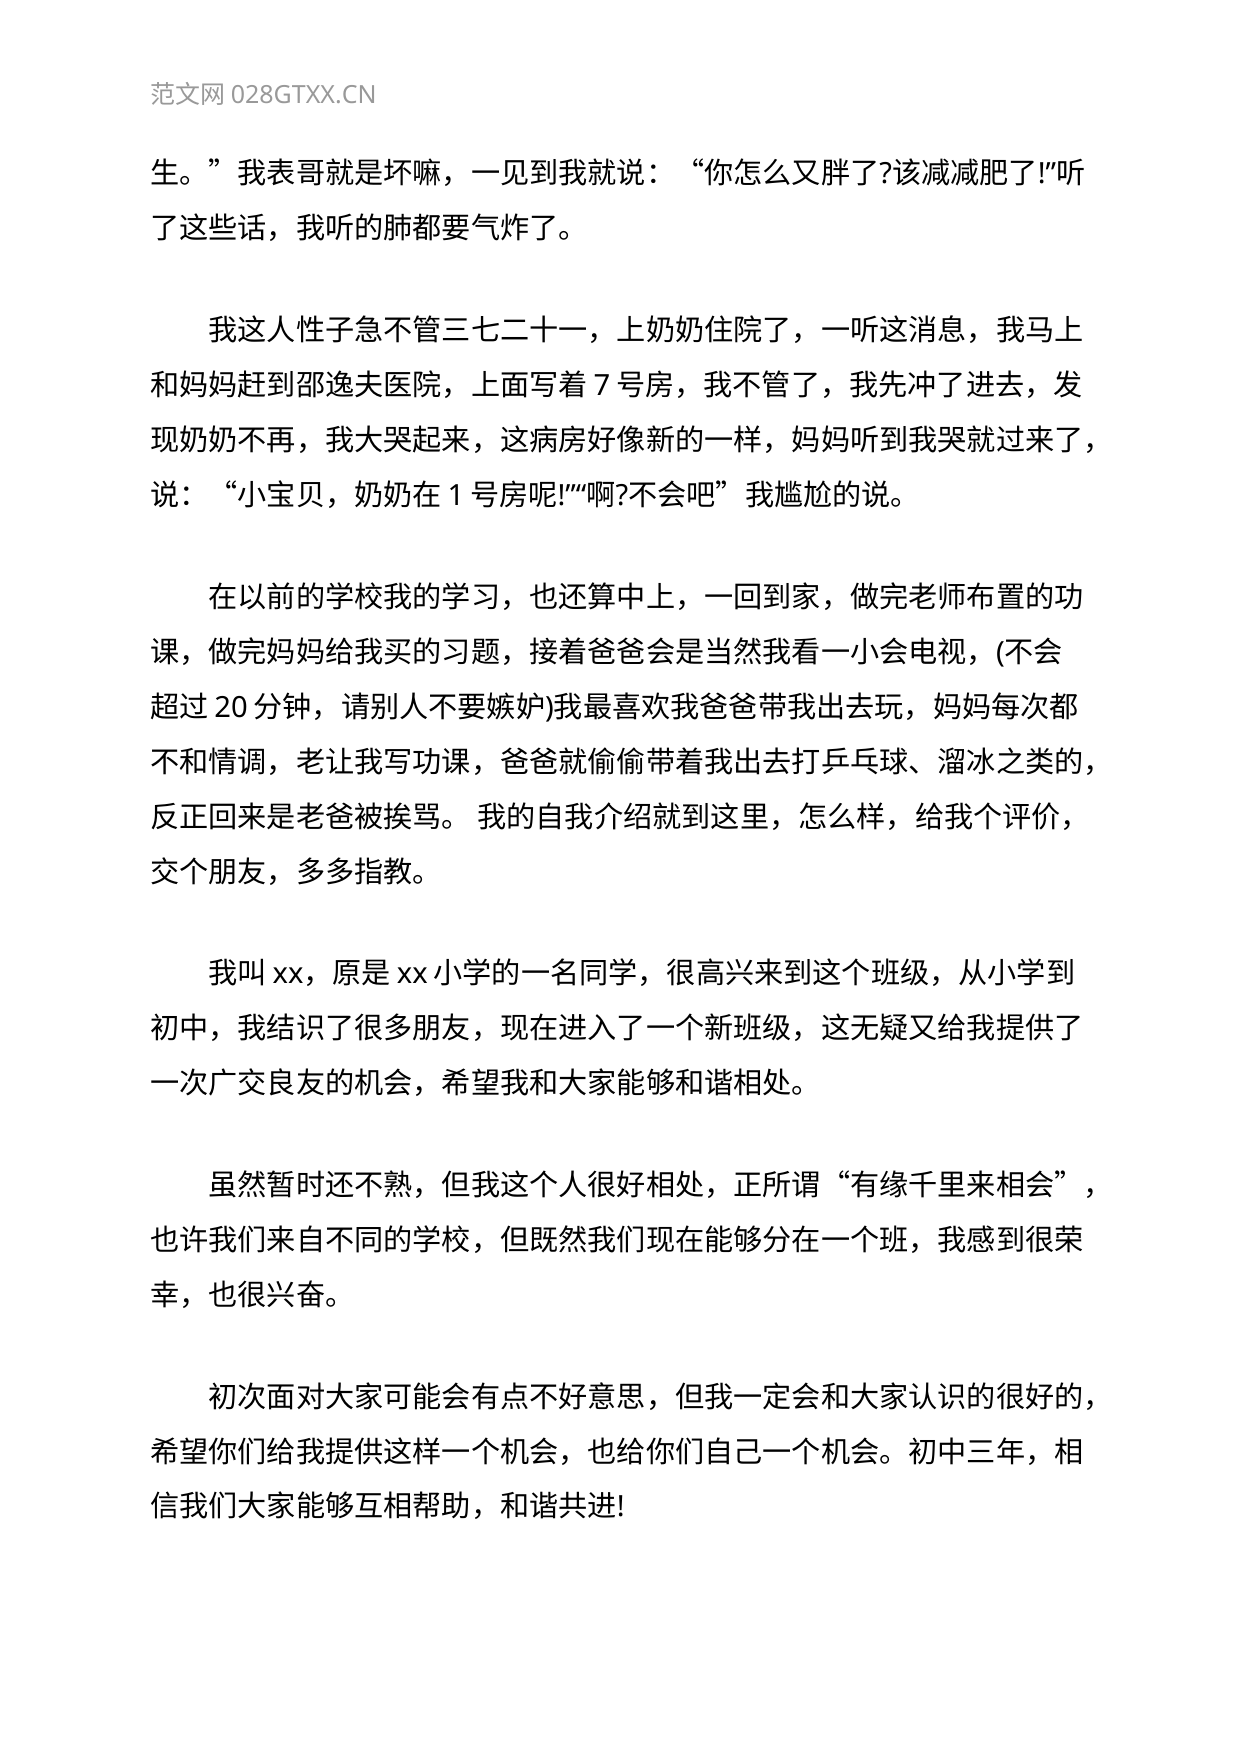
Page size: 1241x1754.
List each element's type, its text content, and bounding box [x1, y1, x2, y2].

text 我叫xx，原是xx小学的一名同学，很高兴来到这个班级，从小学到初中，我结识了很多朋友，现在进入了一个新班级，这无疑又给我提供了一次广交良友的机会，希望我和大家能够和谐相处。 [150, 950, 1090, 1102]
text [150, 150, 1090, 247]
text 我这人性子急不管三七二十一，上奶奶住院了，一听这消息，我马上和妈妈赶到邵逸夫医院，上面写着7号房，我不管了，我先冲了进去，发现奶奶不再，我大哭起来，这病房好像新的一样，妈妈听到我哭就过来了，说：“小宝贝，奶奶在1号房呢!”“啊?不会吧”我尴尬的说。 [150, 307, 1090, 514]
text 初次面对大家可能会有点不好意思，但我一定会和大家认识的很好的，希望你们给我提供这样一个机会，也给你们自己一个机会。初中三年，相信我们大家能够互相帮助，和谐共进! [150, 1373, 1090, 1525]
text 在以前的学校我的学习，也还算中上，一回到家，做完老师布置的功课，做完妈妈给我买的习题，接着爸爸会是当然我看一小会电视，(不会超过20分钟，请别人不要嫉妒)我最喜欢我爸爸带我出去玩，妈妈每次都不和情调，老让我写功课，爸爸就偷偷带着我出去打乒乓球、溜冰之类的，反正回来是老爸被挨骂。 我的自我介绍就到这里，怎么样，给我个评价，交个朋友，多多指教。 [150, 573, 1090, 891]
text 虽然暂时还不熟，但我这个人很好相处，正所谓“有缘千里来相会”，也许我们来自不同的学校，但既然我们现在能够分在一个班，我感到很荣幸，也很兴奋。 [150, 1162, 1090, 1314]
